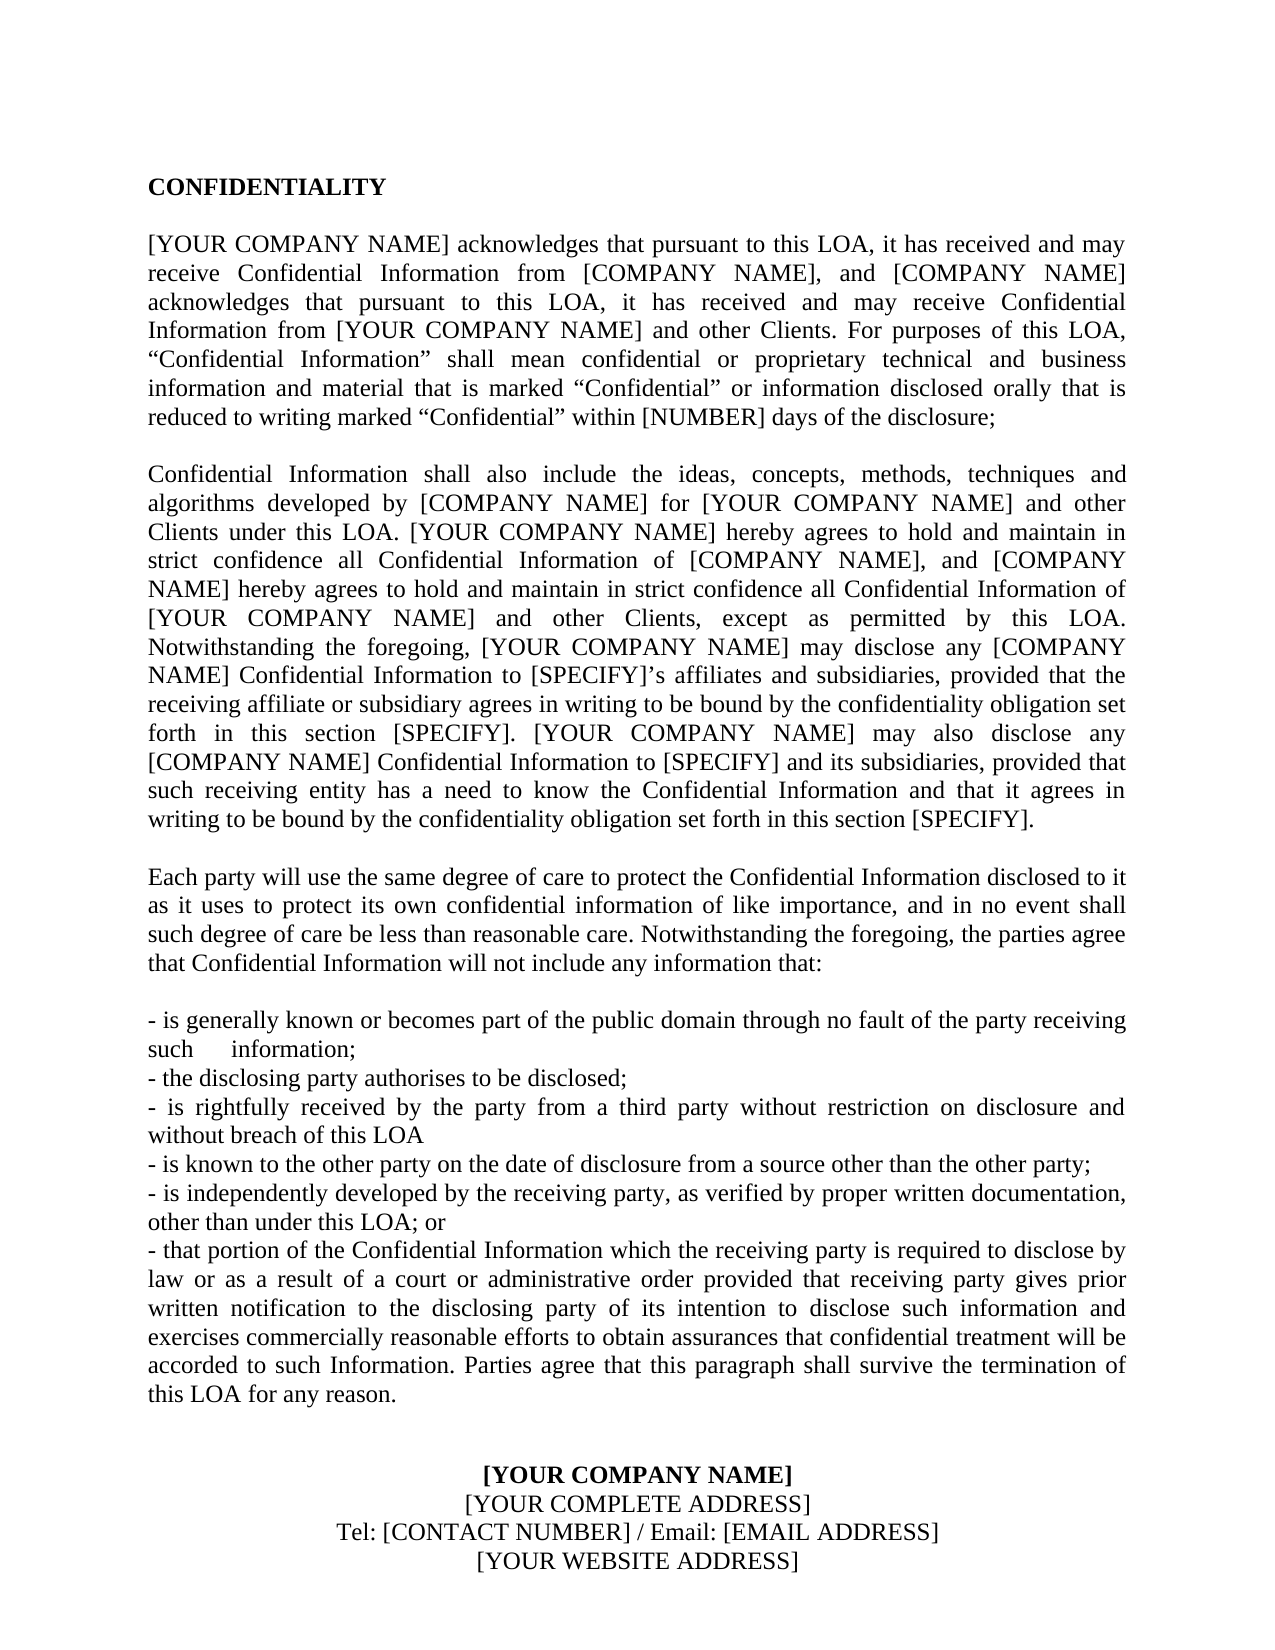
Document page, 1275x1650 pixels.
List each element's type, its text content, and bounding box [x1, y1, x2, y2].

text - is rightfully received by the party from a third party without restriction on disclosure and without breach of this LOA [148, 1092, 1127, 1149]
text Confidential Information shall also include the ideas, concepts, methods, techniques and algorithms developed by [COMPANY NAME] for [YOUR COMPANY NAME] and other Clients under this LOA. [YOUR COMPANY NAME] hereby agrees to hold and maintain in strict confidence all Confidential Information of [COMPANY NAME], and [COMPANY NAME] hereby agrees to hold and maintain in strict confidence all Confidential Information of [YOUR COMPANY NAME] and other Clients, except as permitted by this LOA. Notwithstanding the foregoing, [YOUR COMPANY NAME] may disclose any [COMPANY NAME] Confidential Information to [SPECIFY]’s affiliates and subsidiaries, provided that the receiving affiliate or subsidiary agrees in writing to be bound by the confidentiality obligation set forth in this section [SPECIFY]. [YOUR COMPANY NAME] may also disclose any [COMPANY NAME] Confidential Information to [SPECIFY] and its subsidiaries, provided that such receiving entity has a need to know the Confidential Information and that it agrees in writing to be bound by the confidentiality obligation set forth in this section [SPECIFY]. [148, 459, 1127, 833]
text - is independently developed by the receiving party, as verified by proper written documentation, other than under this LOA; or [148, 1178, 1127, 1235]
text CONFIDENTIALITY [148, 172, 1127, 200]
text Each party will use the same degree of care to protect the Confidential Information disclosed to it as it uses to protect its own confidential information of like importance, and in no event shall such degree of care be less than reasonable care. Notwithstanding the foregoing, the parties agree that Confidential Information will not include any information that: [148, 862, 1127, 977]
text - the disclosing party authorises to be disclosed; [148, 1063, 1127, 1092]
text - that portion of the Confidential Information which the receiving party is required to disclose by law or as a result of a court or administrative order provided that receiving party gives prior written notification to the disclosing party of its intention to disclose such information and exercises commercially reasonable efforts to obtain assurances that confidential treatment will be accorded to such Information. Parties agree that this paragraph shall survive the termination of this LOA for any reason. [148, 1235, 1127, 1408]
text - is generally known or becomes part of the public domain through no fault of the party receiving such information; [148, 1005, 1127, 1063]
text - is known to the other party on the date of disclosure from a source other than the other party; [148, 1149, 1127, 1178]
text [YOUR COMPANY NAME] acknowledges that pursuant to this LOA, it has received and may receive Confidential Information from [COMPANY NAME], and [COMPANY NAME] acknowledges that pursuant to this LOA, it has received and may receive Confidential Information from [YOUR COMPANY NAME] and other Clients. For purposes of this LOA, “Confidential Information” shall mean confidential or proprietary technical and business information and material that is marked “Confidential” or information disclosed orally that is reduced to writing marked “Confidential” within [NUMBER] days of the disclosure; [148, 229, 1127, 430]
